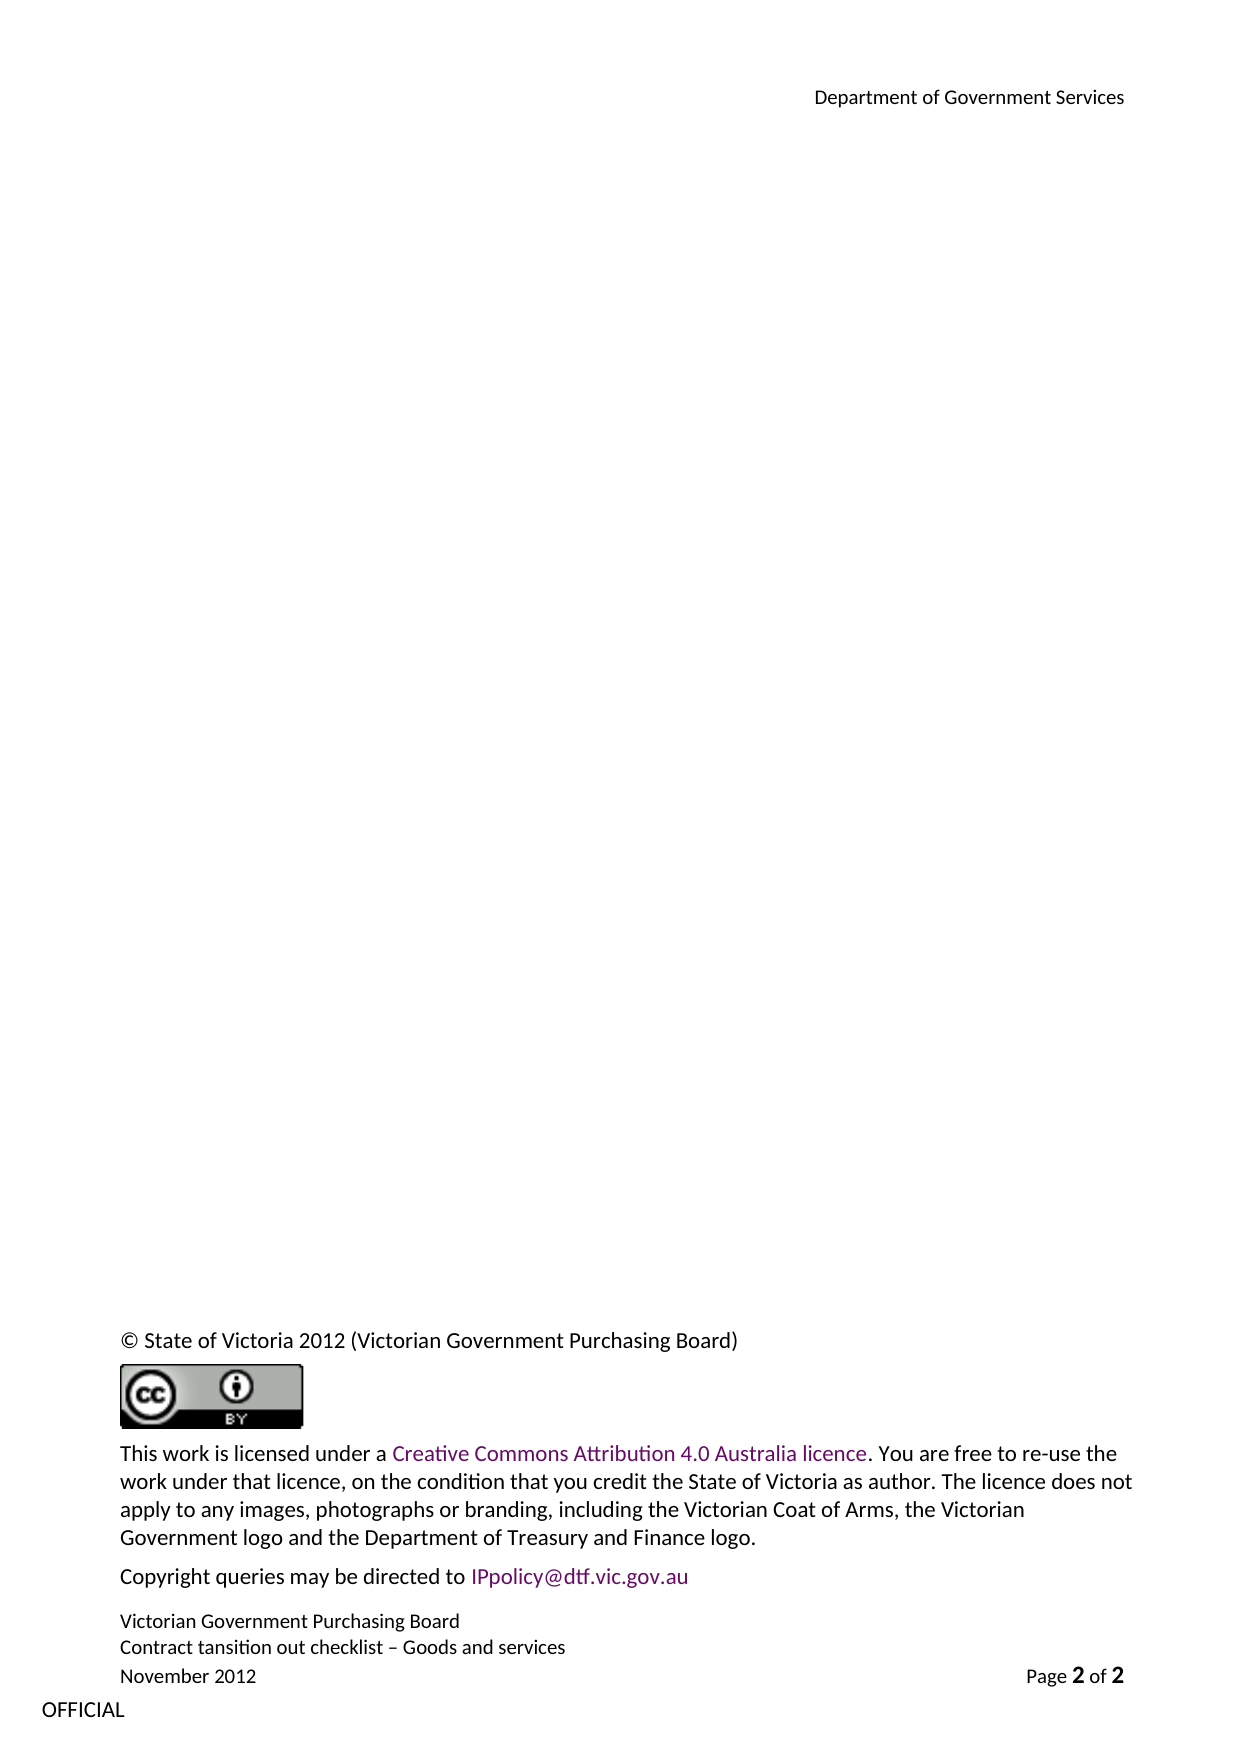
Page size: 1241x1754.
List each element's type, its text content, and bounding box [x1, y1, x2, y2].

text Copyright queries may be directed to IPpolicy@dtf.vic.gov.au [120, 1562, 1135, 1590]
picture [120, 1364, 304, 1429]
text This work is licensed under a Creative Commons Attribution 4.0 Australia licence. You are free to re-use the work under that licence, on the condition that you credit the State of Victoria as author. The licence does not apply to any images, photographs or branding, including the Victorian Coat of Arms, the Victorian Government logo and the Department of Treasury and Finance logo. [120, 1439, 1135, 1552]
text © State of Victoria 2012 (Victorian Government Purchasing Board) [120, 1326, 1135, 1354]
